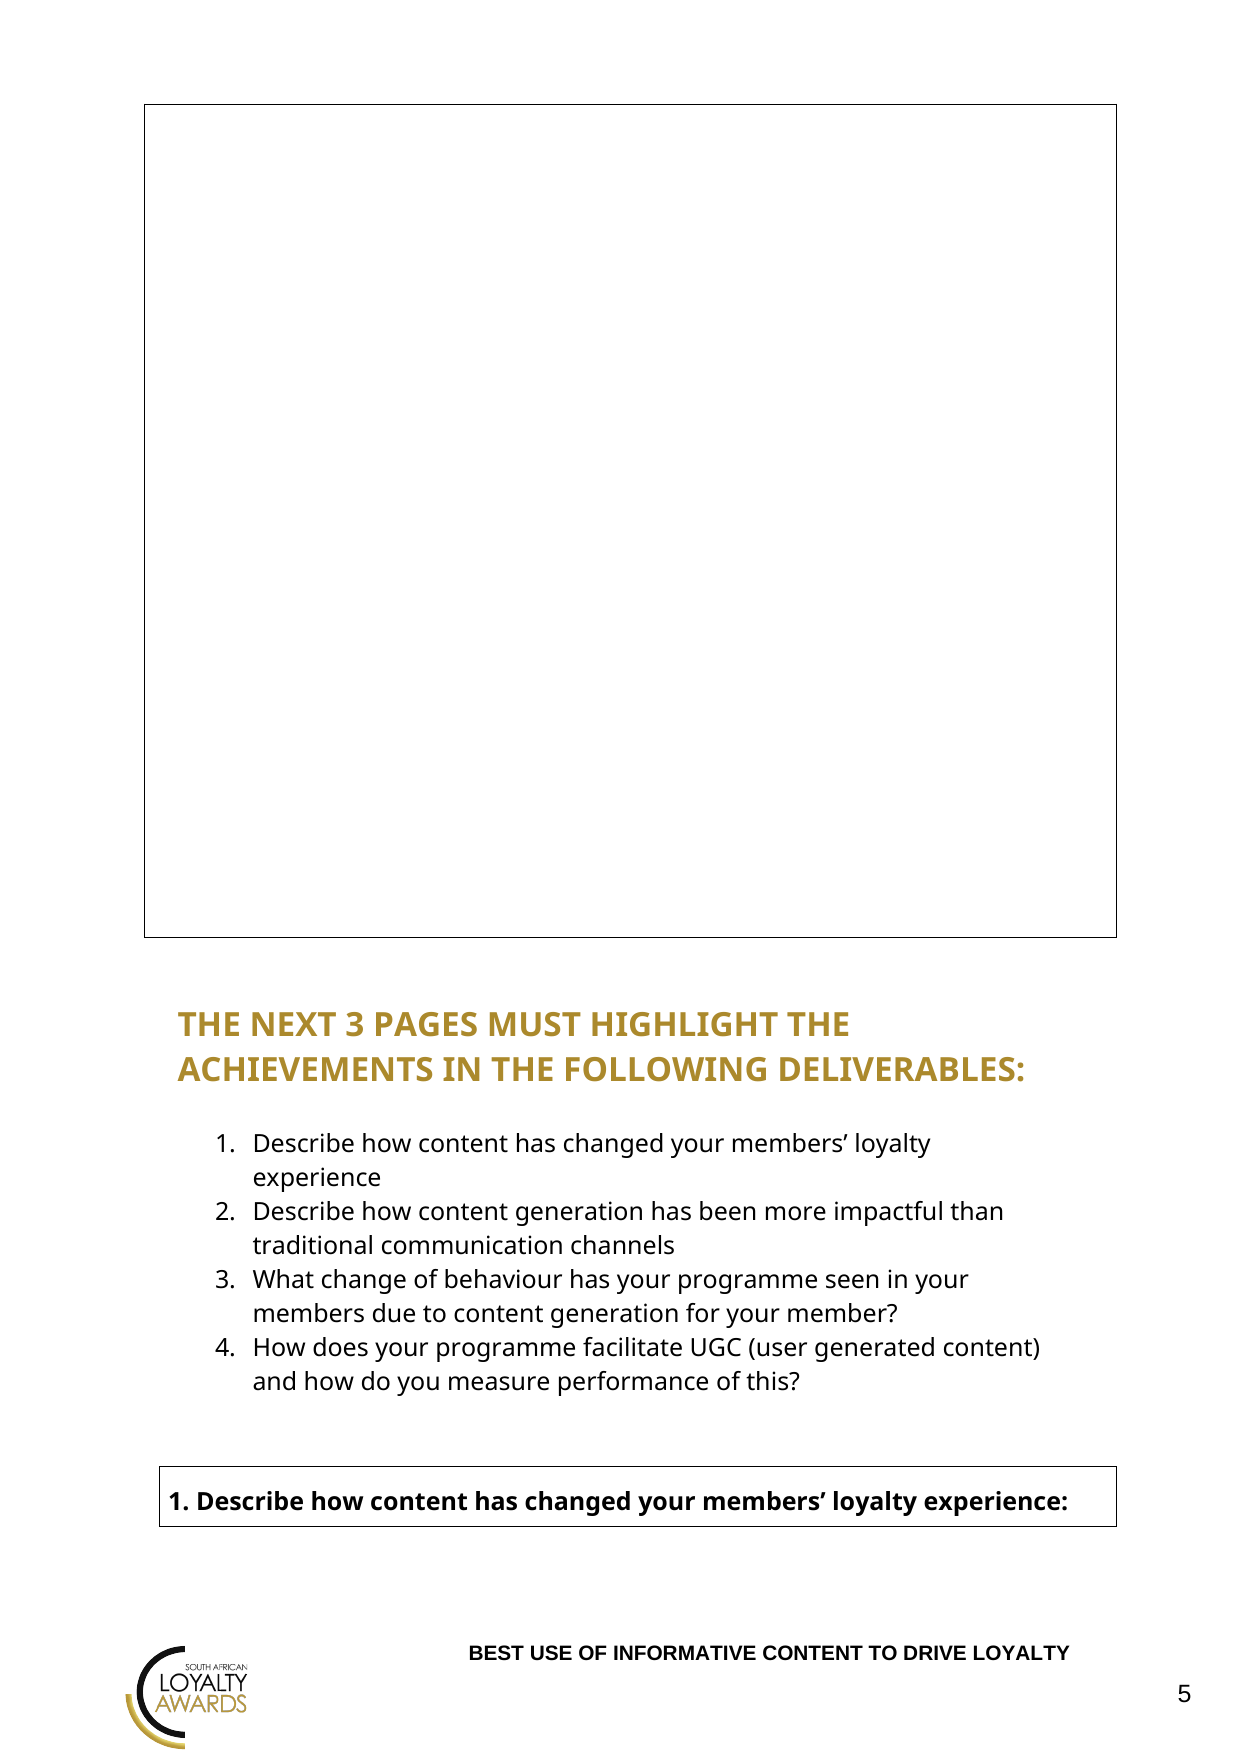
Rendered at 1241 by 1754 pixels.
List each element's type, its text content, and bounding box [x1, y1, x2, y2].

list What change of behaviour has your programme seen in your members due to content generation for your member? [215, 1262, 1053, 1330]
table_header [145, 105, 1116, 937]
table_header 1. Describe how content has changed your members’ loyalty experience: [160, 1467, 1116, 1526]
list Describe how content generation has been more impactful than traditional communication channels [215, 1194, 1053, 1262]
list Describe how content has changed your members’ loyalty experience [215, 1126, 1053, 1194]
picture [121, 1641, 253, 1754]
list How does your programme facilitate UGC (user generated content) and how do you measure performance of this? [215, 1330, 1053, 1398]
text THE NEXT 3 PAGES MUST HIGHLIGHT THE ACHIEVEMENTS IN THE FOLLOWING DELIVERABLES: [177, 1001, 1053, 1091]
